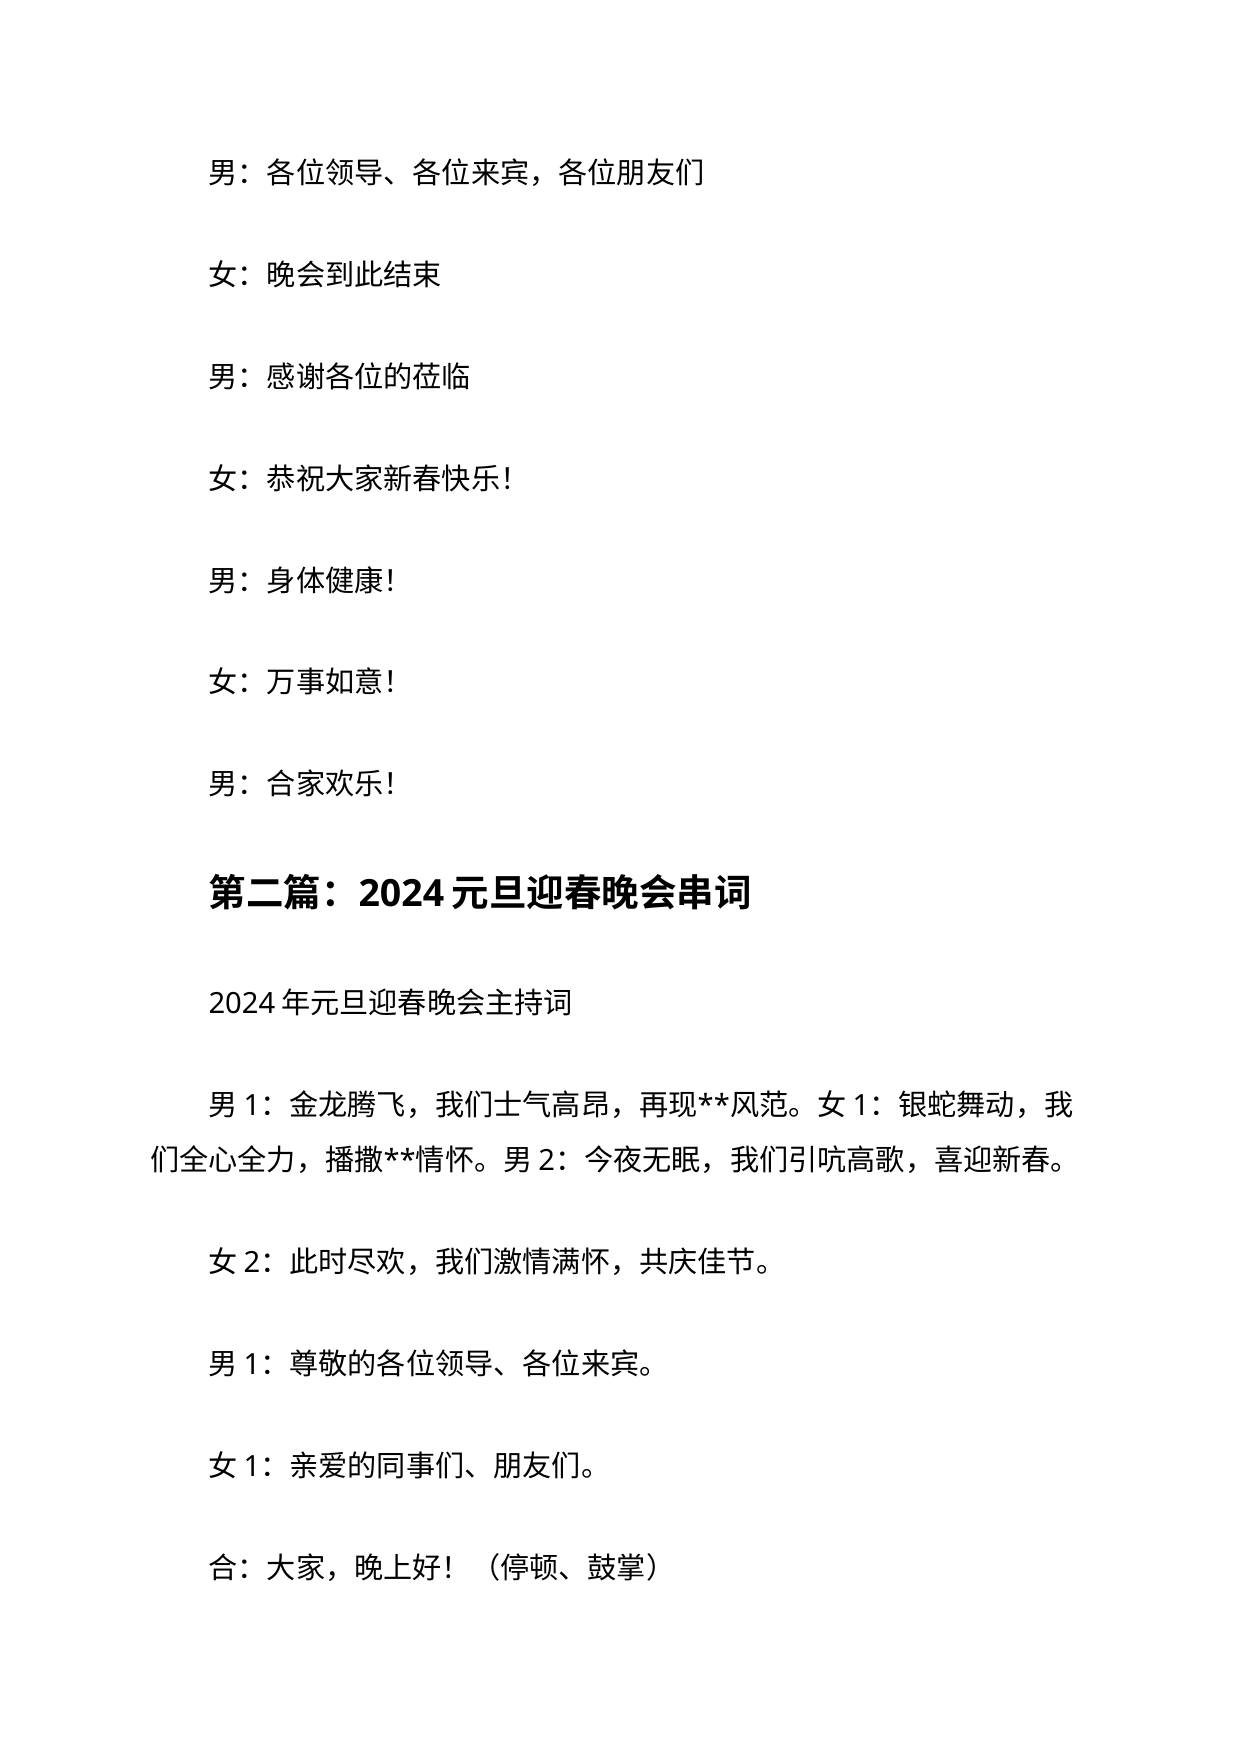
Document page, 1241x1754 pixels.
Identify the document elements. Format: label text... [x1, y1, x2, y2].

text 女2：此时尽欢，我们激情满怀，共庆佳节。 [150, 1239, 1090, 1281]
text 男：合家欢乐！ [150, 761, 1090, 803]
text 男1：尊敬的各位领导、各位来宾。 [150, 1341, 1090, 1383]
text 合：大家，晚上好！（停顿、鼓掌） [150, 1545, 1090, 1587]
text 男：感谢各位的莅临 [150, 353, 1090, 396]
text 女1：亲爱的同事们、朋友们。 [150, 1443, 1090, 1485]
text 女：晚会到此结束 [150, 252, 1090, 294]
text 男：身体健康！ [150, 557, 1090, 599]
text 女：恭祝大家新春快乐！ [150, 455, 1090, 498]
text 2024年元旦迎春晚会主持词 [150, 980, 1090, 1022]
text 男：各位领导、各位来宾，各位朋友们 [150, 150, 1090, 192]
text 第二篇：2024元旦迎春晚会串词 [150, 862, 1090, 917]
text 女：万事如意！ [150, 659, 1090, 701]
text 男1：金龙腾飞，我们士气高昂，再现**风范。女1：银蛇舞动，我们全心全力，播撒**情怀。男2：今夜无眠，我们引吭高歌，喜迎新春。 [150, 1082, 1090, 1179]
